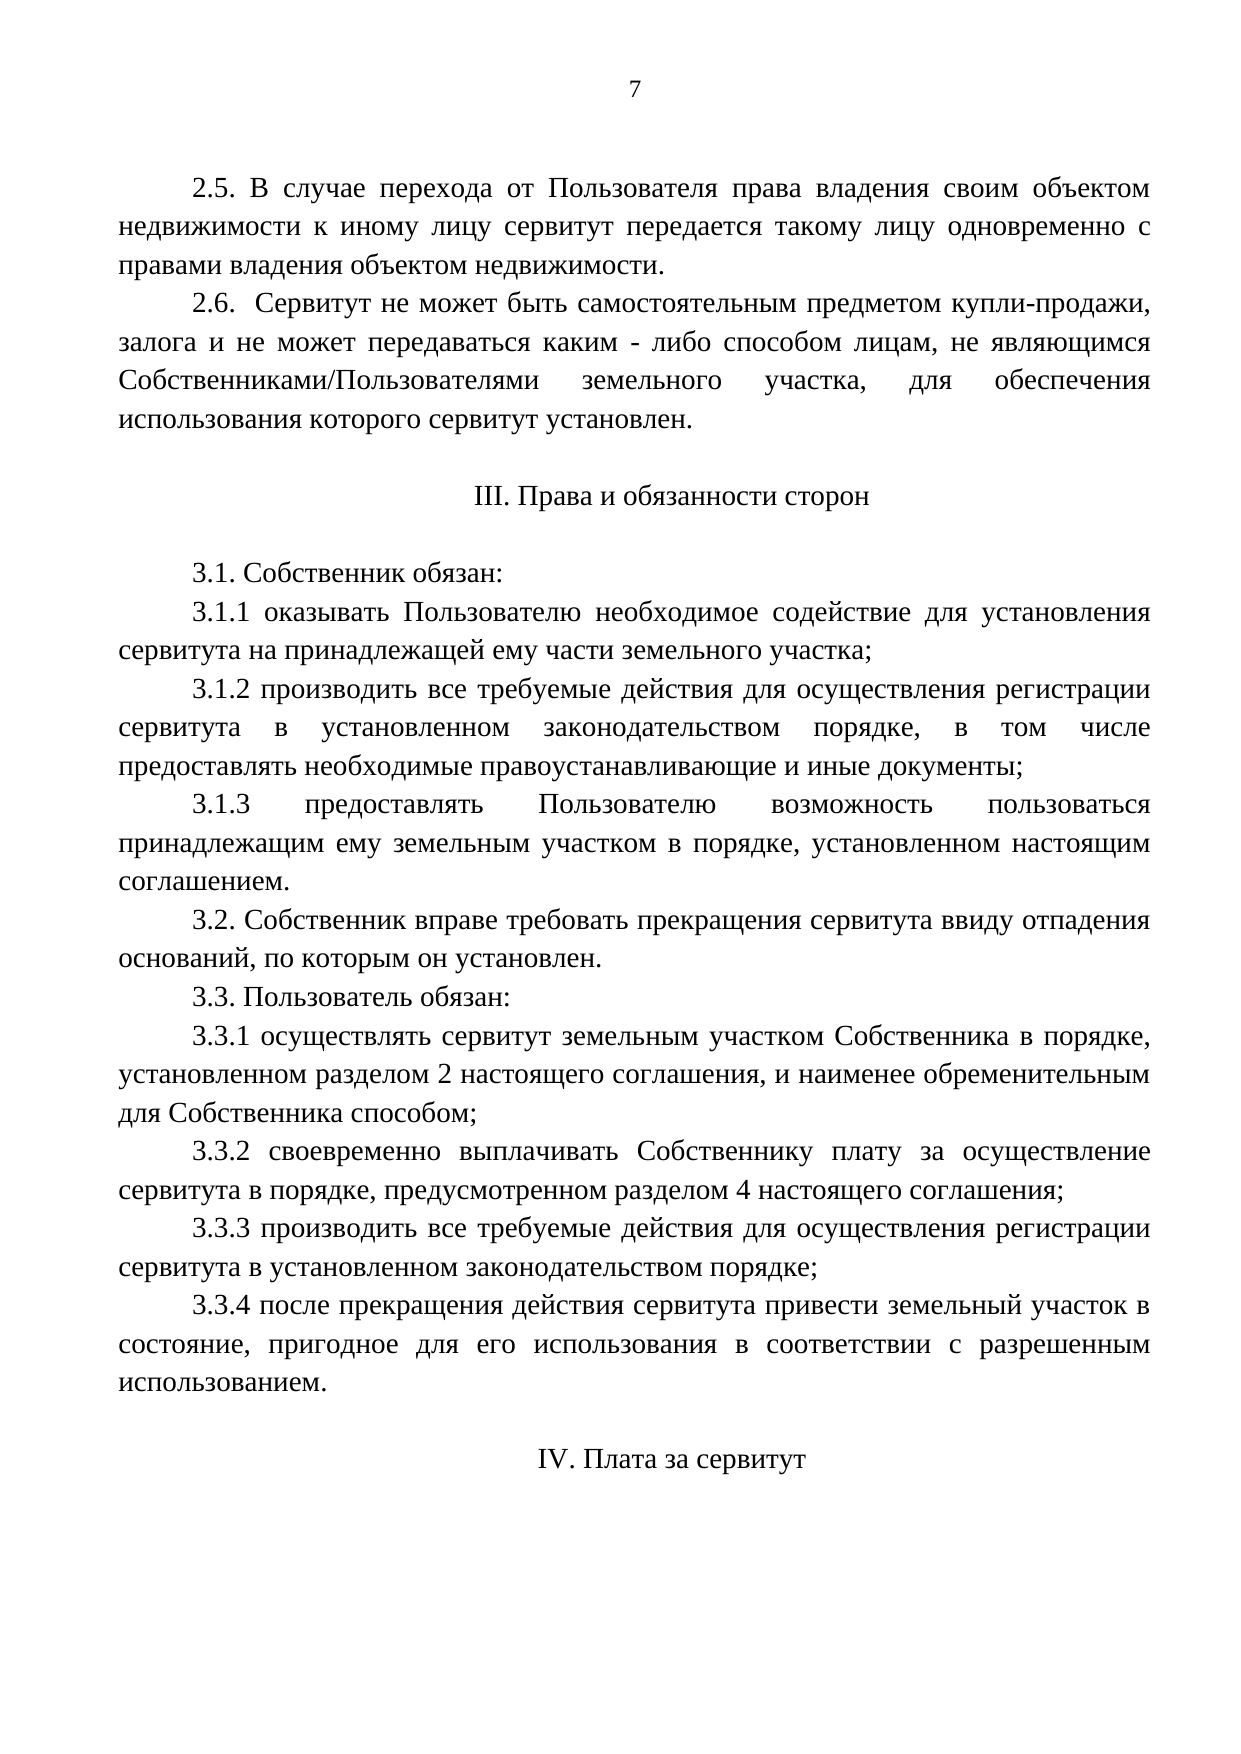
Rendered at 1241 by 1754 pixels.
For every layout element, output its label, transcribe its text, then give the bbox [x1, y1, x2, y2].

text 3.1.3 предоставлять Пользователю возможность пользоваться принадлежащим ему земельным участком в порядке, установленном настоящим соглашением. [118, 786, 1152, 897]
text III. Права и обязанности сторон [118, 478, 1152, 512]
text 3.1.2 производить все требуемые действия для осуществления регистрации сервитута в установленном законодательством порядке, в том числе предоставлять необходимые правоустанавливающие и иные документы; [118, 671, 1152, 781]
text 3.1.1 оказывать Пользователю необходимое содействие для установления сервитута на принадлежащей ему части земельного участка; [118, 594, 1152, 666]
text 3.3.2 своевременно выплачивать Собственнику плату за осуществление сервитута в порядке, предусмотренном разделом 4 настоящего соглашения; [118, 1133, 1152, 1205]
text 3.1. Собственник обязан: [118, 555, 1152, 589]
text 3.3. Пользователь обязан: [118, 979, 1152, 1013]
text 3.3.1 осуществлять сервитут земельным участком Собственника в порядке, установленном разделом 2 настоящего соглашения, и наименее обременительным для Собственника способом; [118, 1018, 1152, 1128]
text IV. Плата за сервитут [118, 1442, 1152, 1475]
text 3.3.4 после прекращения действия сервитута привести земельный участок в состояние, пригодное для его использования в соответствии с разрешенным использованием. [118, 1287, 1152, 1398]
text 2.5. В случае перехода от Пользователя права владения своим объектом недвижимости к иному лицу сервитут передается такому лицу одновременно с правами владения объектом недвижимости. [118, 170, 1152, 280]
text 3.2. Собственник вправе требовать прекращения сервитута ввиду отпадения оснований, по которым он установлен. [118, 902, 1152, 974]
text 3.3.3 производить все требуемые действия для осуществления регистрации сервитута в установленном законодательством порядке; [118, 1210, 1152, 1282]
text 2.6. Сервитут не может быть самостоятельным предметом купли-продажи, залога и не может передаваться каким - либо способом лицам, не являющимся Собственниками/Пользователями земельного участка, для обеспечения использования которого сервитут установлен. [118, 285, 1152, 434]
